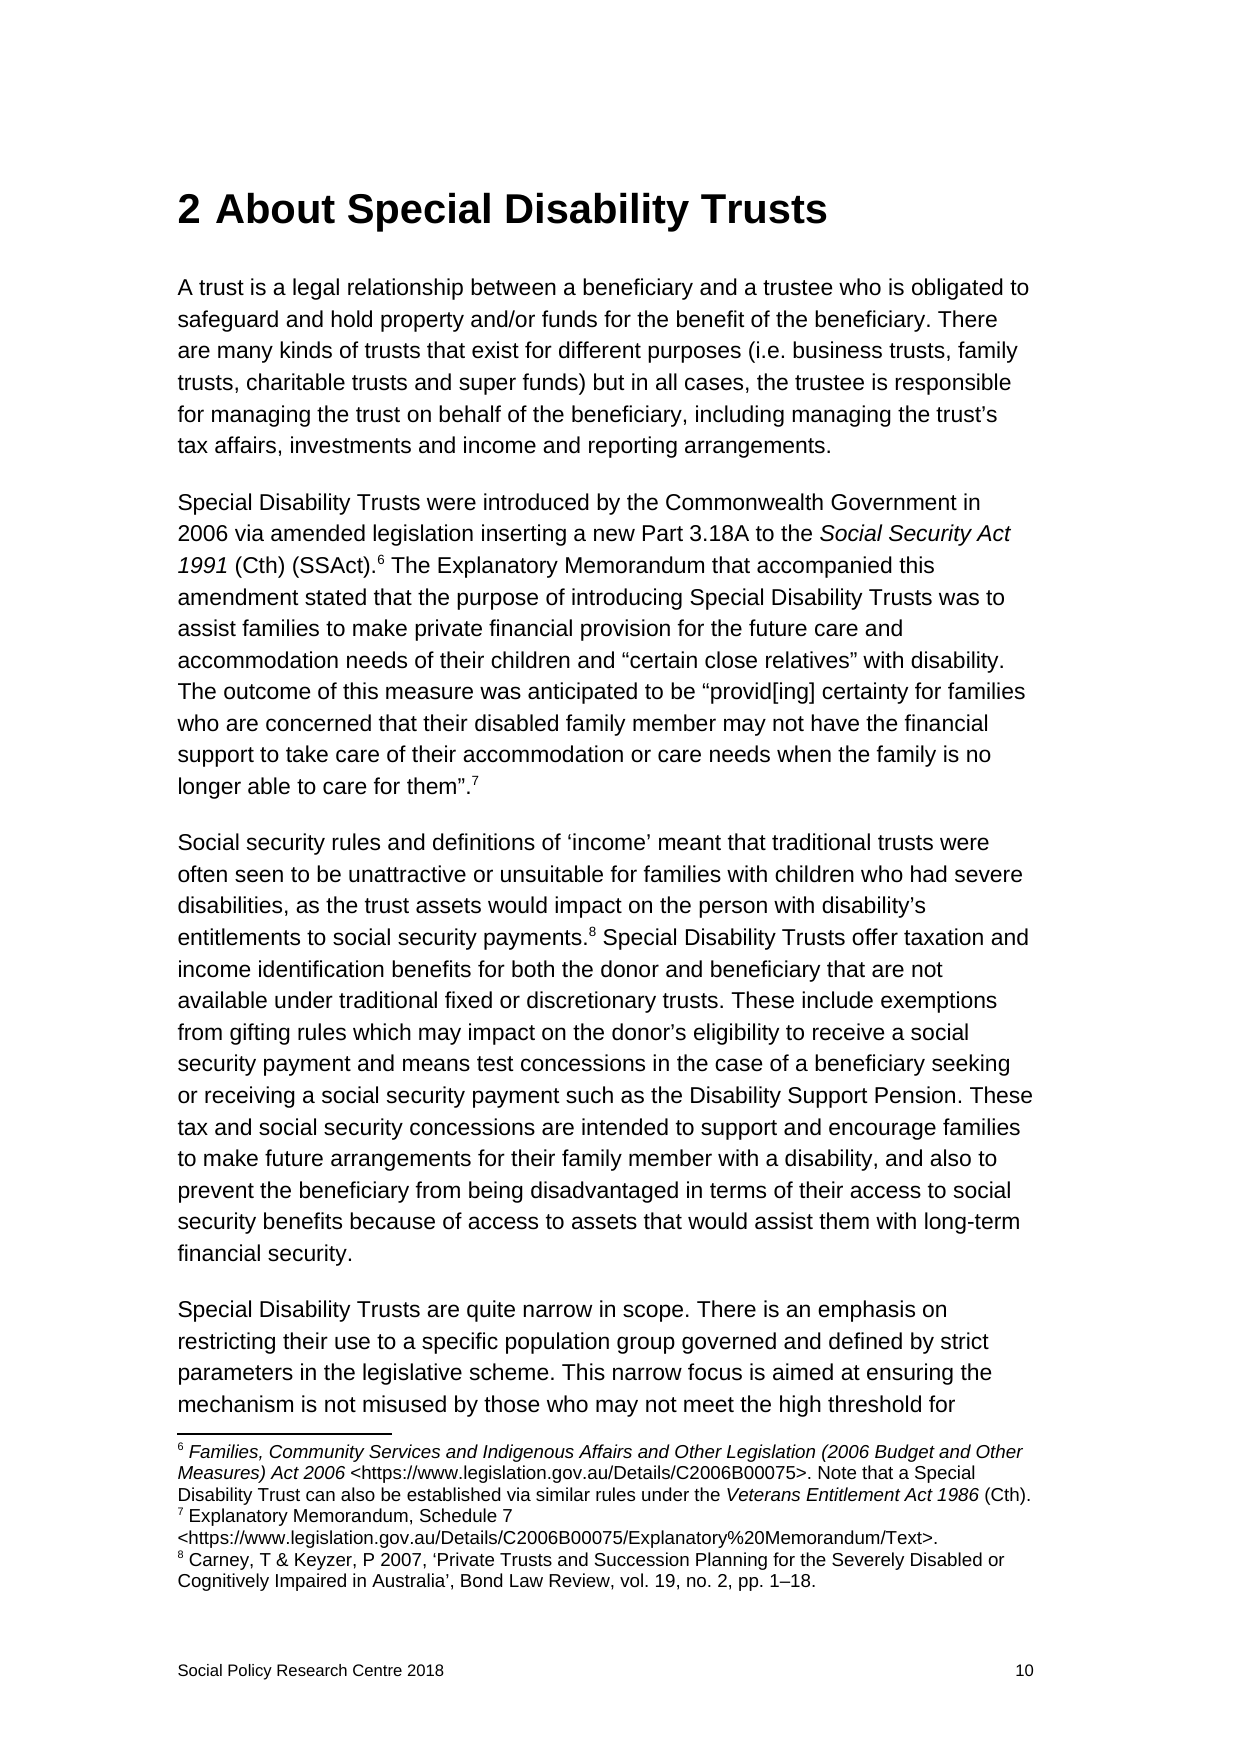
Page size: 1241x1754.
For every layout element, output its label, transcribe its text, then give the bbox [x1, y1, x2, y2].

text A trust is a legal relationship between a beneficiary and a trustee who is obligated to safeguard and hold property and/or funds for the benefit of the beneficiary. There are many kinds of trusts that exist for different purposes (i.e. business trusts, family trusts, charitable trusts and super funds) but in all cases, the trustee is responsible for managing the trust on behalf of the beneficiary, including managing the trust’s tax affairs, investments and income and reporting arrangements. [177, 274, 1034, 458]
text Social security rules and definitions of ‘income’ meant that traditional trusts were often seen to be unattractive or unsuitable for families with children who had severe disabilities, as the trust assets would impact on the person with disability’s entitlements to social security payments. Special Disability Trusts offer taxation and income identification benefits for both the donor and beneficiary that are not available under traditional fixed or discretionary trusts. These include exemptions from gifting rules which may impact on the donor’s eligibility to receive a social security payment and means test concessions in the case of a beneficiary seeking or receiving a social security payment such as the Disability Support Pension. These tax and social security concessions are intended to support and encourage families to make future arrangements for their family member with a disability, and also to prevent the beneficiary from being disadvantaged in terms of their access to social security benefits because of access to assets that would assist them with long-term financial security. [177, 829, 1034, 1266]
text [177, 1296, 1034, 1417]
subtitle About Special Disability Trusts [177, 185, 1034, 233]
text Special Disability Trusts were introduced by the Commonwealth Government in 2006 via amended legislation inserting a new Part 3.18A to the Social Security Act 1991 (Cth) (SSAct). The Explanatory Memorandum that accompanied this amendment stated that the purpose of introducing Special Disability Trusts was to assist families to make private financial provision for the future care and accommodation needs of their children and “certain close relatives” with disability. The outcome of this measure was anticipated to be “provid[ing] certainty for families who are concerned that their disabled family member may not have the financial support to take care of their accommodation or care needs when the family is no longer able to care for them”. [177, 489, 1034, 799]
